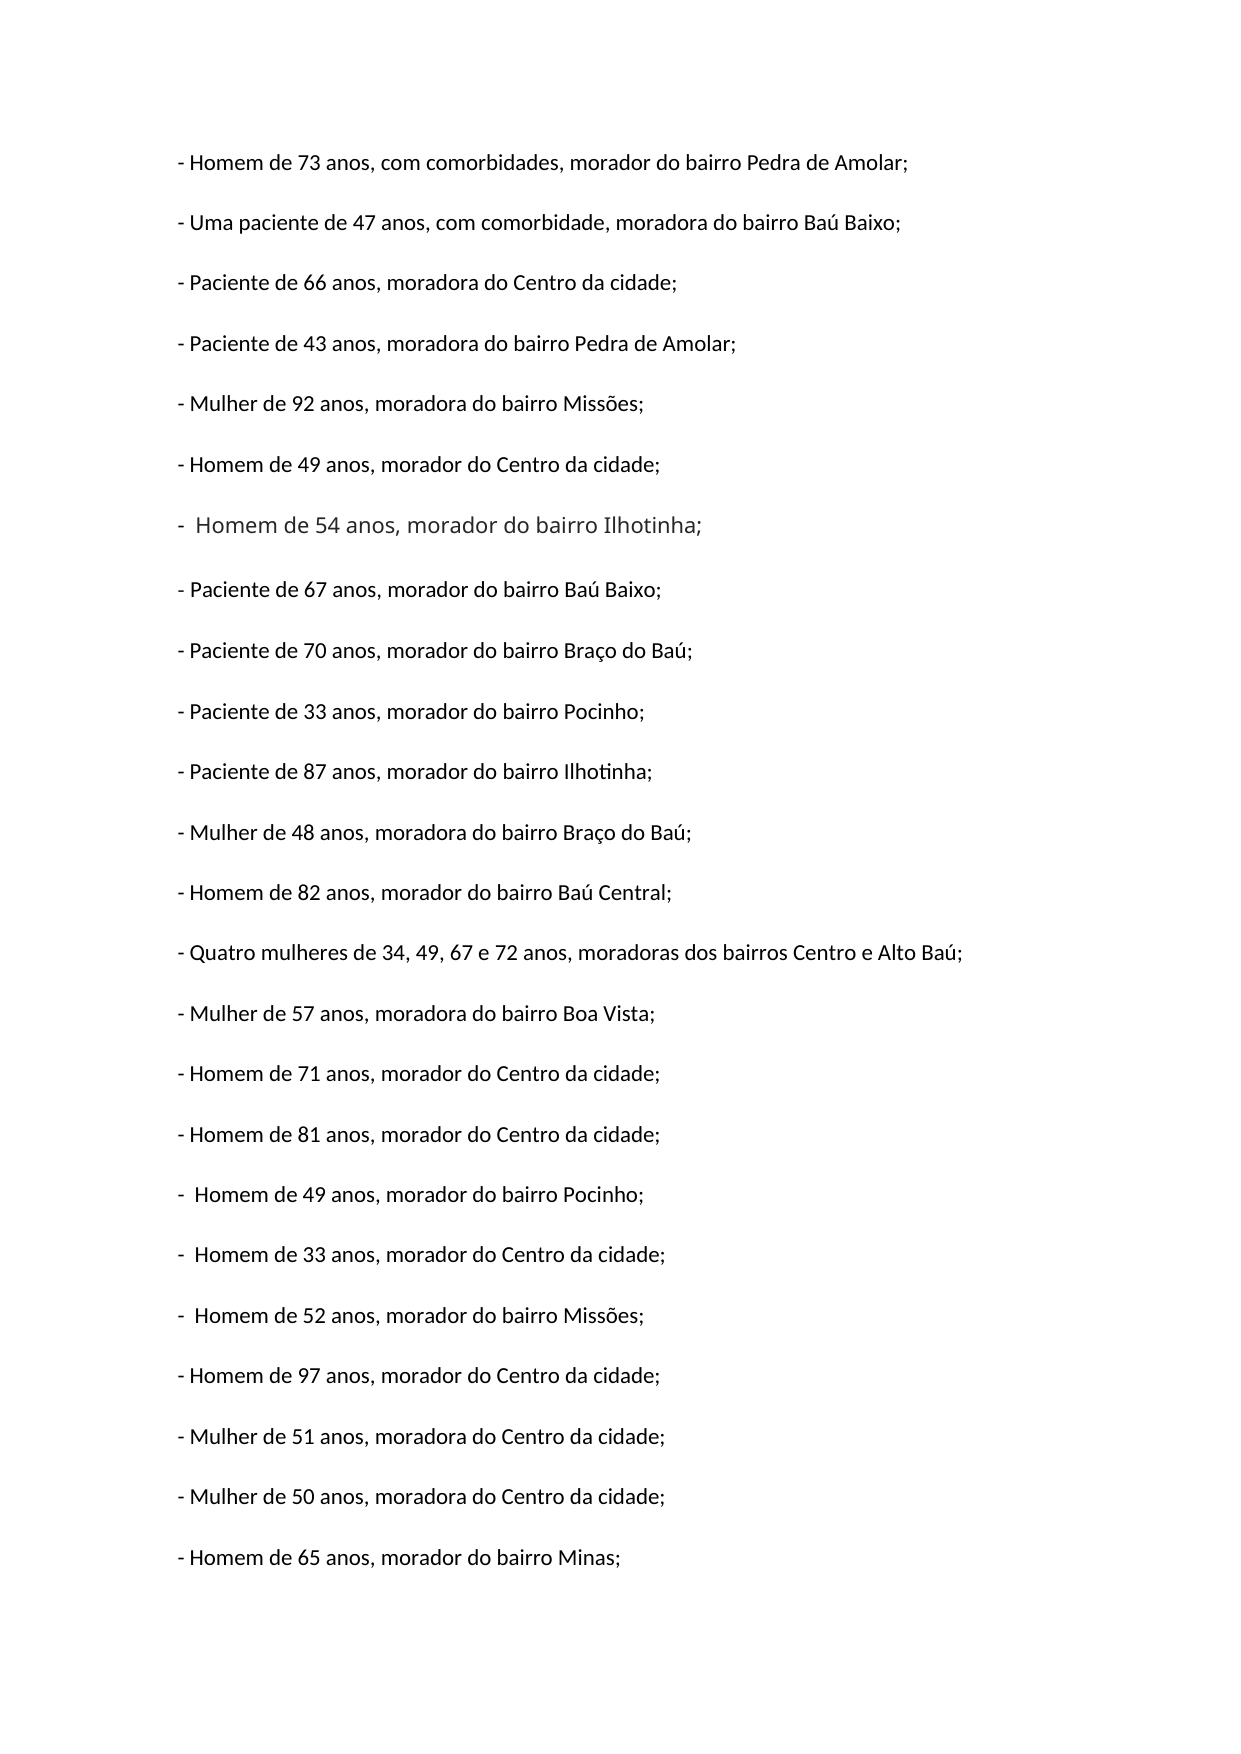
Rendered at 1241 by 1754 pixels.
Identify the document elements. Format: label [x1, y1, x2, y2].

text [177, 148, 1063, 1601]
